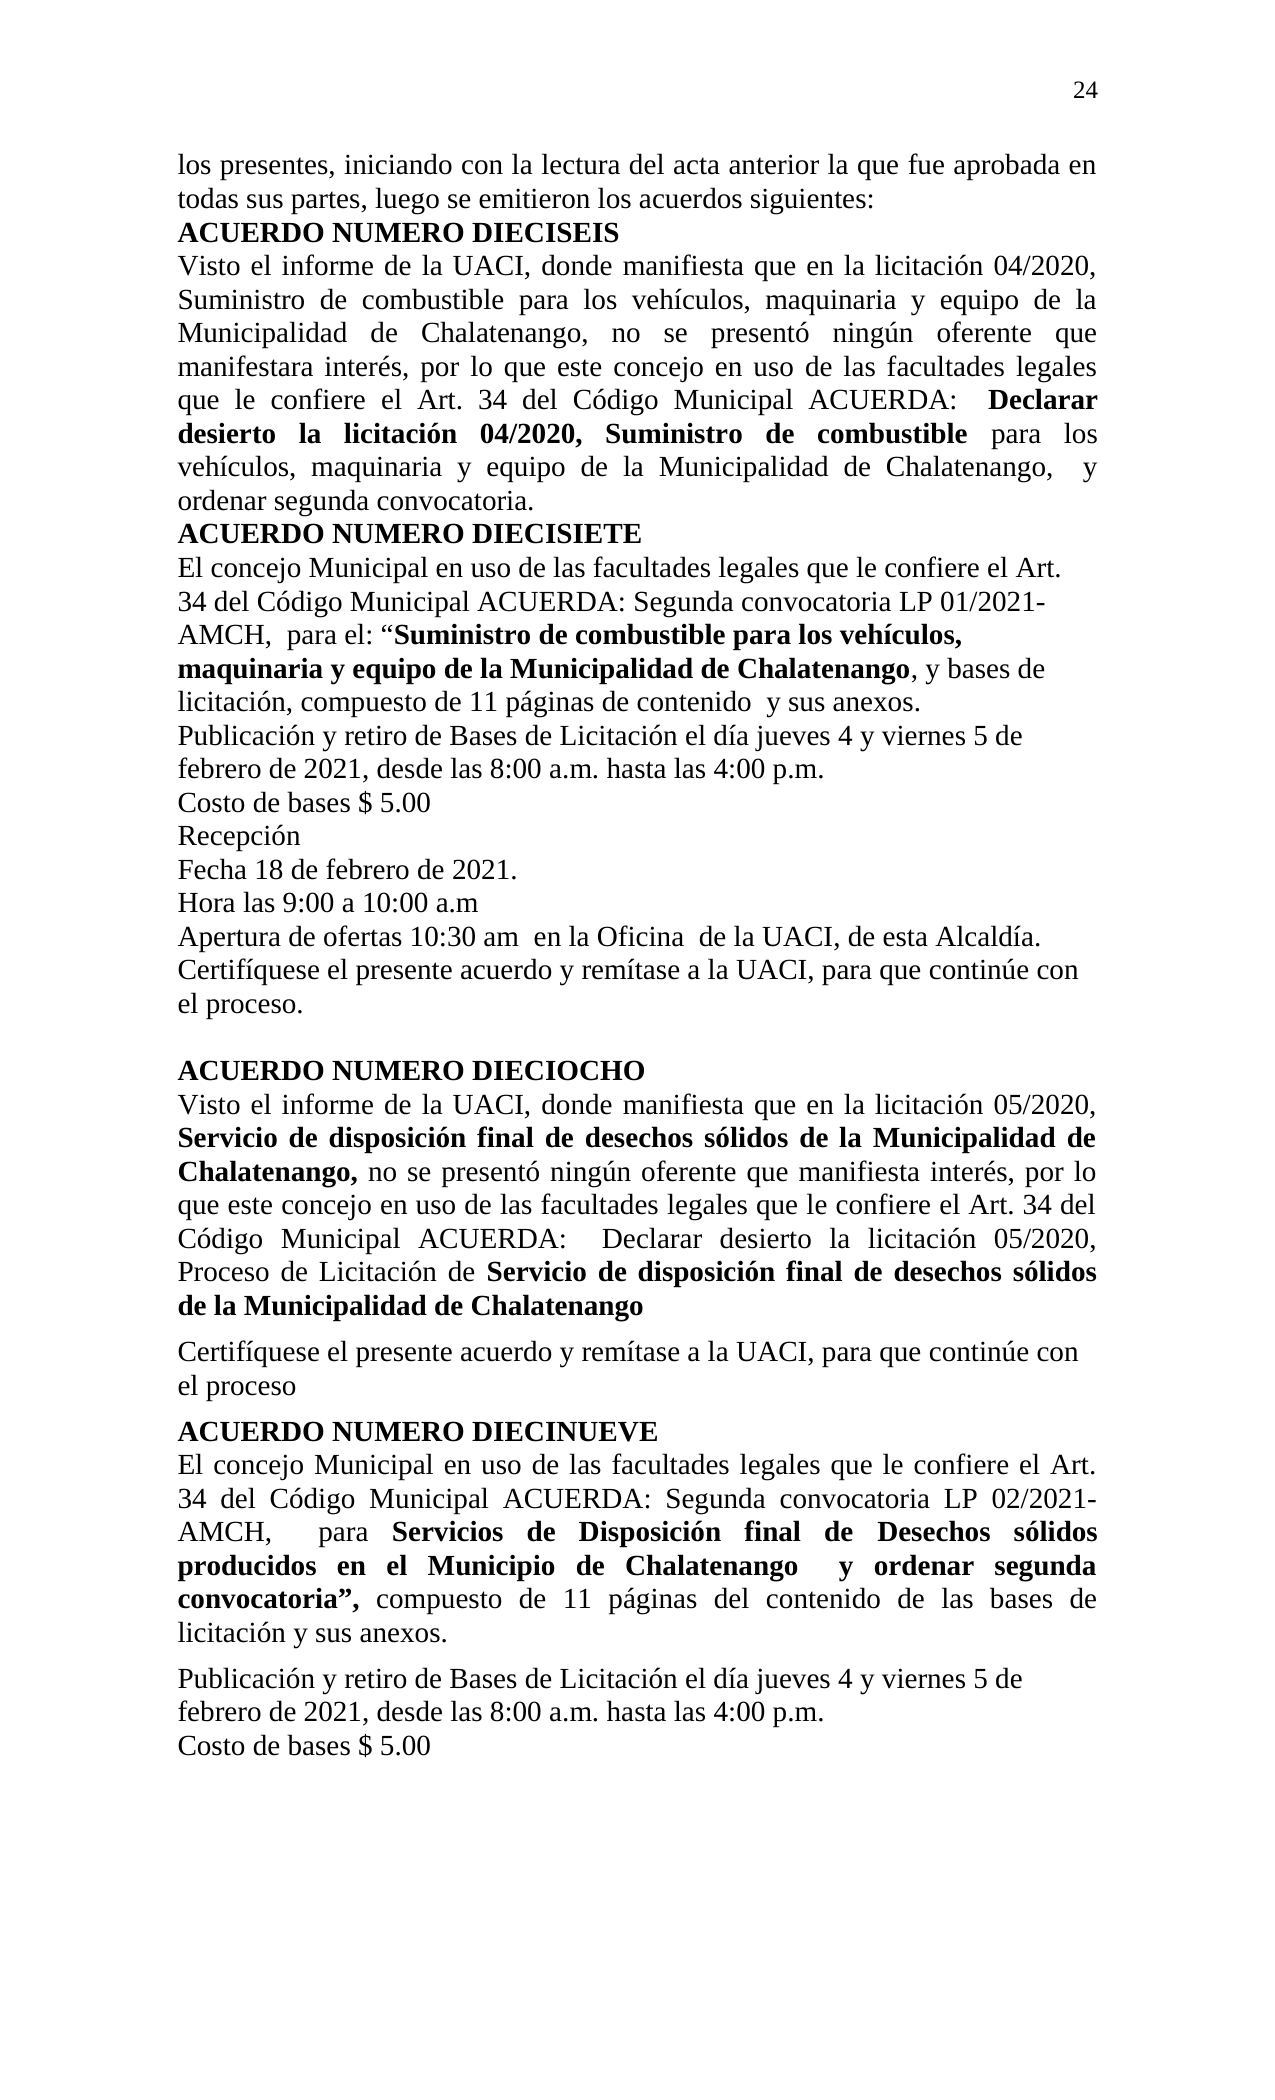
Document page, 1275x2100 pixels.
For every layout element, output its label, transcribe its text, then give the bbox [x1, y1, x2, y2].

text Hora las 9:00 a 10:00 a.m [177, 886, 1098, 919]
text El concejo Municipal en uso de las facultades legales que le confiere el Art. 34 del Código Municipal ACUERDA: Segunda convocatoria LP 02/2021-AMCH, para Servicios de Disposición final de Desechos sólidos producidos en el Municipio de Chalatenango y ordenar segunda convocatoria”, compuesto de 11 páginas del contenido de las bases de licitación y sus anexos. [177, 1447, 1098, 1648]
text ACUERDO NUMERO DIECIOCHO [177, 1053, 1098, 1087]
text ACUERDO NUMERO DIECISEIS [177, 215, 1098, 248]
text El concejo Municipal en uso de las facultades legales que le confiere el Art. 34 del Código Municipal ACUERDA: Segunda convocatoria LP 01/2021-AMCH, para el: “Suministro de combustible para los vehículos, maquinaria y equipo de la Municipalidad de Chalatenango, y bases de licitación, compuesto de 11 páginas de contenido y sus anexos. [177, 550, 1098, 718]
text Visto el informe de la UACI, donde manifiesta que en la licitación 04/2020, Suministro de combustible para los vehículos, maquinaria y equipo de la Municipalidad de Chalatenango, no se presentó ningún oferente que manifestara interés, por lo que este concejo en uso de las facultades legales que le confiere el Art. 34 del Código Municipal ACUERDA: Declarar desierto la licitación 04/2020, Suministro de combustible para los vehículos, maquinaria y equipo de la Municipalidad de Chalatenango, y ordenar segunda convocatoria. [177, 248, 1098, 517]
text Fecha 18 de febrero de 2021. [177, 852, 1098, 886]
text Visto el informe de la UACI, donde manifiesta que en la licitación 05/2020, Servicio de disposición final de desechos sólidos de la Municipalidad de Chalatenango, no se presentó ningún oferente que manifiesta interés, por lo que este concejo en uso de las facultades legales que le confiere el Art. 34 del Código Municipal ACUERDA: Declarar desierto la licitación 05/2020, Proceso de Licitación de Servicio de disposición final de desechos sólidos de la Municipalidad de Chalatenango [177, 1087, 1098, 1322]
text Publicación y retiro de Bases de Licitación el día jueves 4 y viernes 5 de febrero de 2021, desde las 8:00 a.m. hasta las 4:00 p.m. [177, 1661, 1098, 1728]
text Recepción [177, 818, 1098, 852]
text Publicación y retiro de Bases de Licitación el día jueves 4 y viernes 5 de febrero de 2021, desde las 8:00 a.m. hasta las 4:00 p.m. [177, 718, 1098, 785]
text Apertura de ofertas 10:30 am en la Oficina de la UACI, de esta Alcaldía. [177, 919, 1098, 953]
text Costo de bases $ 5.00 [177, 785, 1098, 818]
text Certifíquese el presente acuerdo y remítase a la UACI, para que continúe con el proceso. [177, 953, 1098, 1020]
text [177, 148, 1098, 215]
text Certifíquese el presente acuerdo y remítase a la UACI, para que continúe con el proceso [177, 1334, 1098, 1401]
text ACUERDO NUMERO DIECINUEVE [177, 1414, 1098, 1447]
text ACUERDO NUMERO DIECISIETE [177, 517, 1098, 550]
text Costo de bases $ 5.00 [177, 1728, 1098, 1762]
